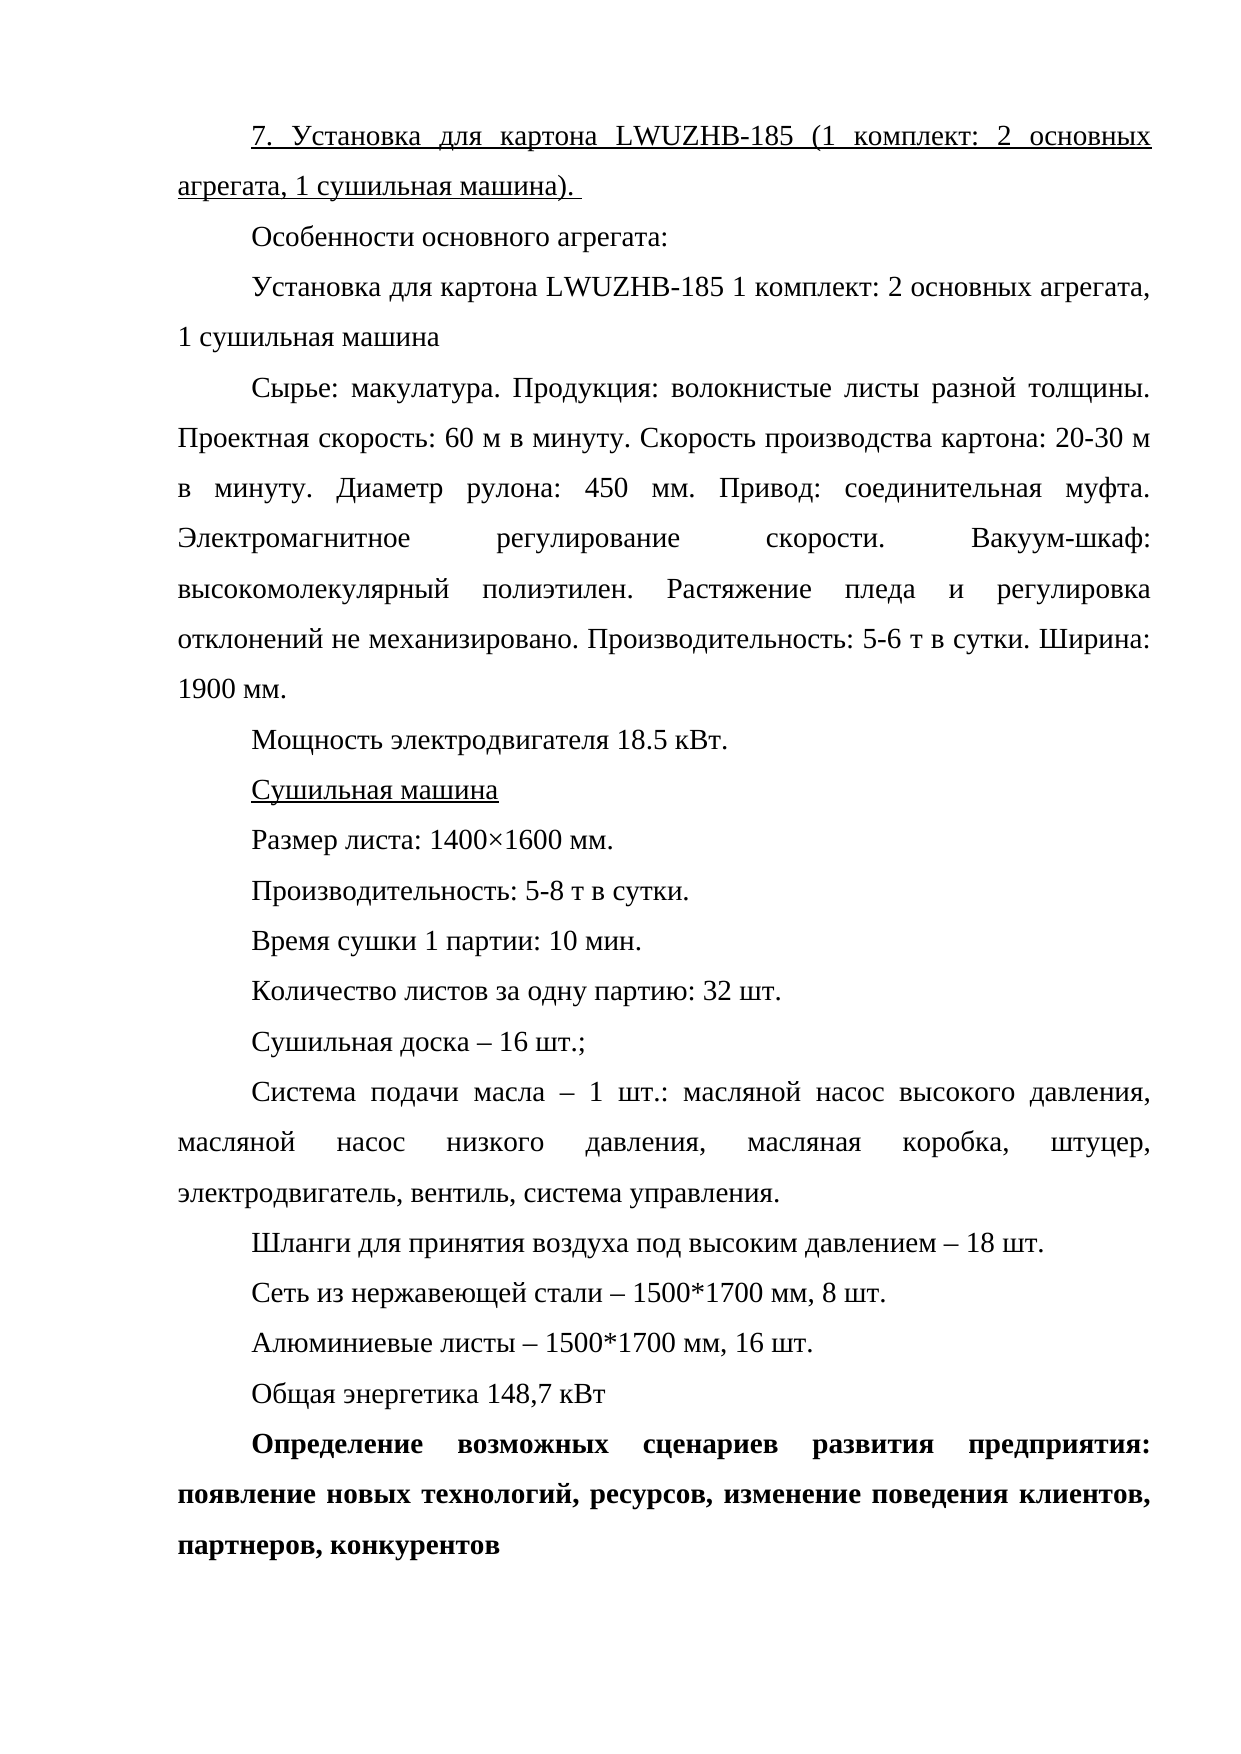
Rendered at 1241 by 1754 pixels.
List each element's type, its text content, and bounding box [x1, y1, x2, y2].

text Общая энергетика 148,7 кВт [177, 1376, 1152, 1409]
text Производительность: 5-8 т в сутки. [177, 873, 1152, 906]
text Сеть из нержавеющей стали – 1500*1700 мм, 8 шт. [177, 1275, 1152, 1309]
text Особенности основного агрегата: [177, 219, 1152, 252]
text Сушильная доска – 16 шт.; [177, 1024, 1152, 1057]
text Определение возможных сценариев развития предприятия: появление новых технологий, ресурсов, изменение поведения клиентов, партнеров, конкурентов [177, 1426, 1152, 1560]
text Алюминиевые листы – 1500*1700 мм, 16 шт. [177, 1326, 1152, 1359]
text Количество листов за одну партию: 32 шт. [177, 973, 1152, 1007]
text Установка для картона LWUZHB-185 1 комплект: 2 основных агрегата, 1 сушильная машина [177, 269, 1152, 353]
text Шланги для принятия воздуха под высоким давлением – 18 шт. [177, 1225, 1152, 1258]
text Сырье: макулатура. Продукция: волокнистые листы разной толщины. Проектная скорость: в минуту. Скорость производства картона: 20- в минуту. Диаметр рулона: . Привод: соединительная муфта. Электромагнитное регулирование скорости. Вакуум-шкаф: высокомолекулярный полиэтилен. Растяжение пледа и регулировка отклонений не механизировано. Производительность: 5-6 т в сутки. Ширина: . [177, 370, 1152, 705]
text 7. Установка для картона LWUZHB-185 (1 комплект: 2 основных агрегата, 1 сушильная машина). [177, 118, 1152, 202]
text Сушильная машина [177, 772, 1152, 806]
text Размер листа: 1400×1600 мм. [177, 822, 1152, 856]
text Мощность электродвигателя 18.5 кВт. [177, 722, 1152, 755]
text Система подачи масла – 1 шт.: масляной насос высокого давления, масляной насос низкого давления, масляная коробка, штуцер, электродвигатель, вентиль, система управления. [177, 1074, 1152, 1208]
text Время сушки 1 партии: 10 мин. [177, 923, 1152, 957]
